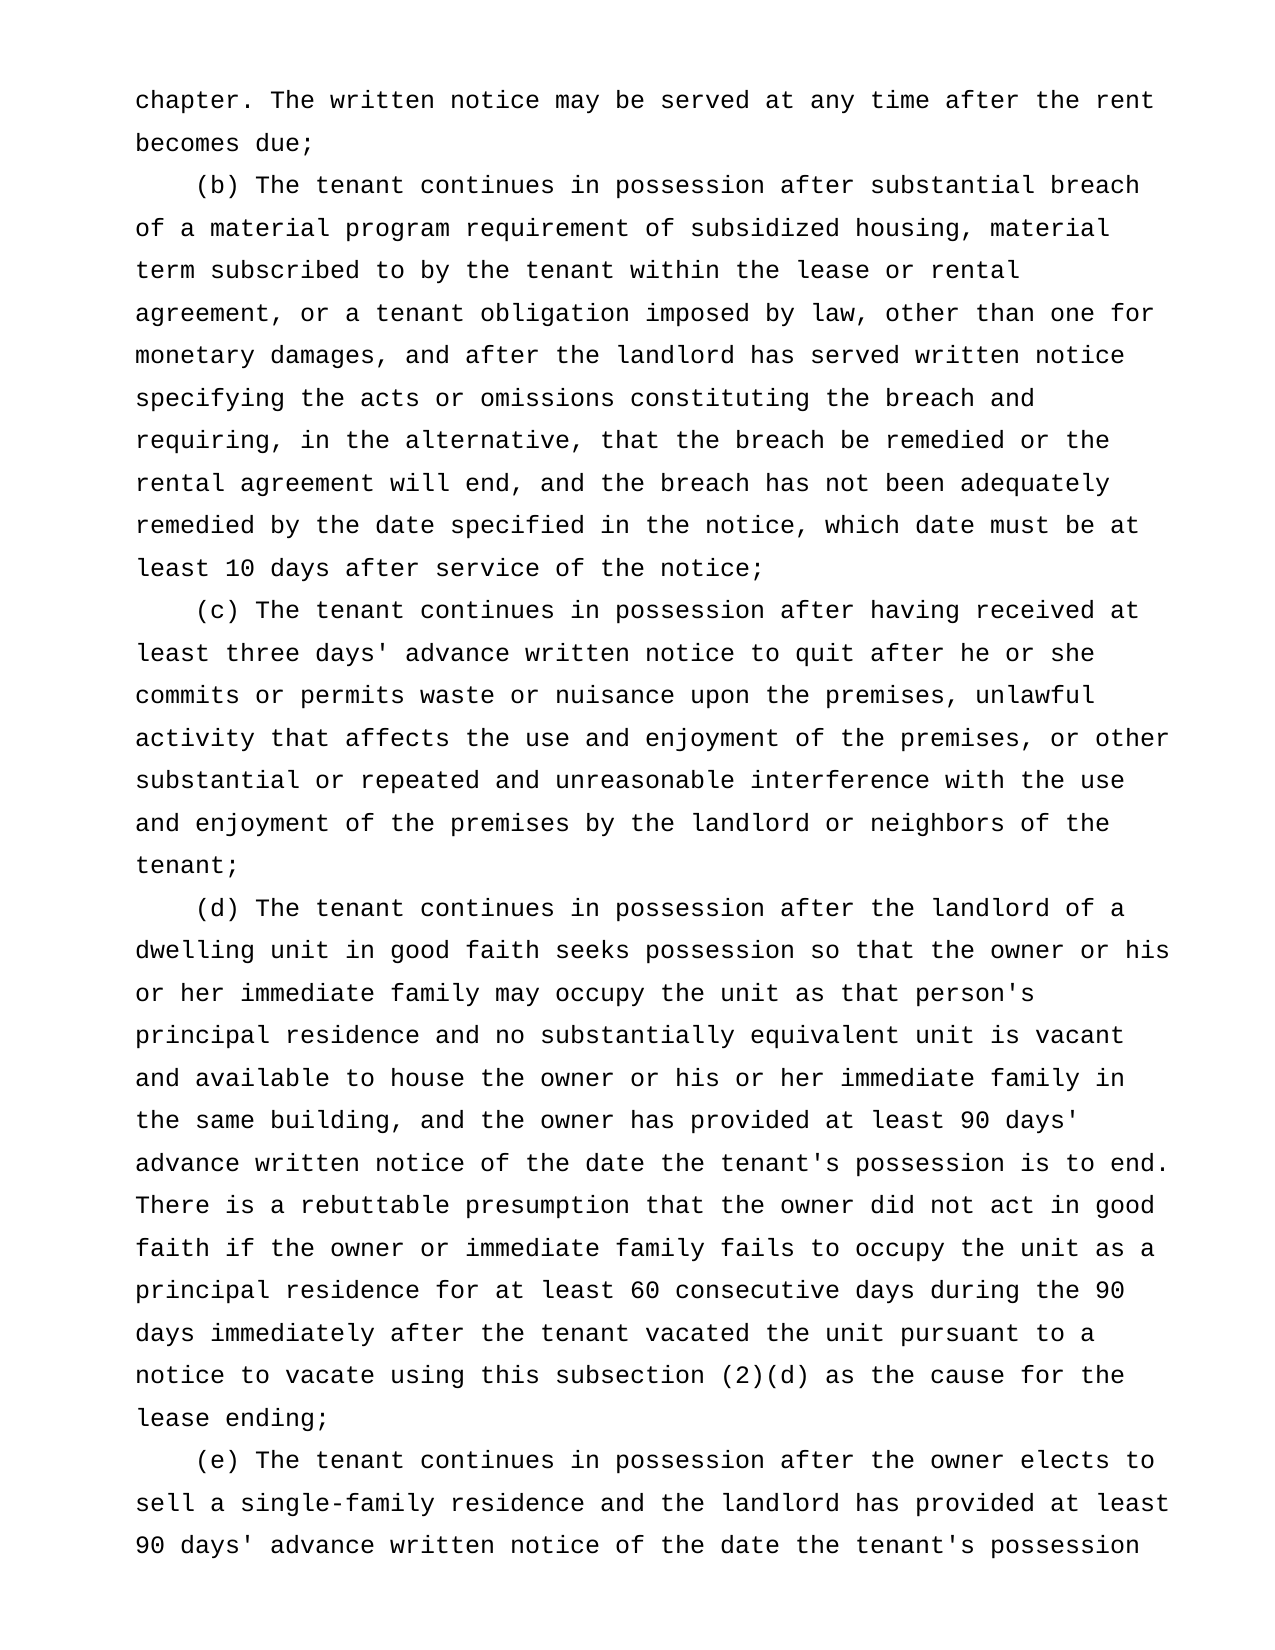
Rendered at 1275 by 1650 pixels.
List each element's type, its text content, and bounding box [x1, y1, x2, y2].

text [135, 75, 1170, 160]
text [135, 1435, 1170, 1562]
text (c) The tenant continues in possession after having received at least three days' advance written notice to quit after he or she commits or permits waste or nuisance upon the premises, unlawful activity that affects the use and enjoyment of the premises, or other substantial or repeated and unreasonable interference with the use and enjoyment of the premises by the landlord or neighbors of the tenant; [135, 585, 1170, 882]
text (b) The tenant continues in possession after substantial breach of a material program requirement of subsidized housing, material term subscribed to by the tenant within the lease or rental agreement, or a tenant obligation imposed by law, other than one for monetary damages, and after the landlord has served written notice specifying the acts or omissions constituting the breach and requiring, in the alternative, that the breach be remedied or the rental agreement will end, and the breach has not been adequately remedied by the date specified in the notice, which date must be at least 10 days after service of the notice; [135, 160, 1170, 585]
text (d) The tenant continues in possession after the landlord of a dwelling unit in good faith seeks possession so that the owner or his or her immediate family may occupy the unit as that person's principal residence and no substantially equivalent unit is vacant and available to house the owner or his or her immediate family in the same building, and the owner has provided at least 90 days' advance written notice of the date the tenant's possession is to end. There is a rebuttable presumption that the owner did not act in good faith if the owner or immediate family fails to occupy the unit as a principal residence for at least 60 consecutive days during the 90 days immediately after the tenant vacated the unit pursuant to a notice to vacate using this subsection (2)(d) as the cause for the lease ending; [135, 882, 1170, 1435]
